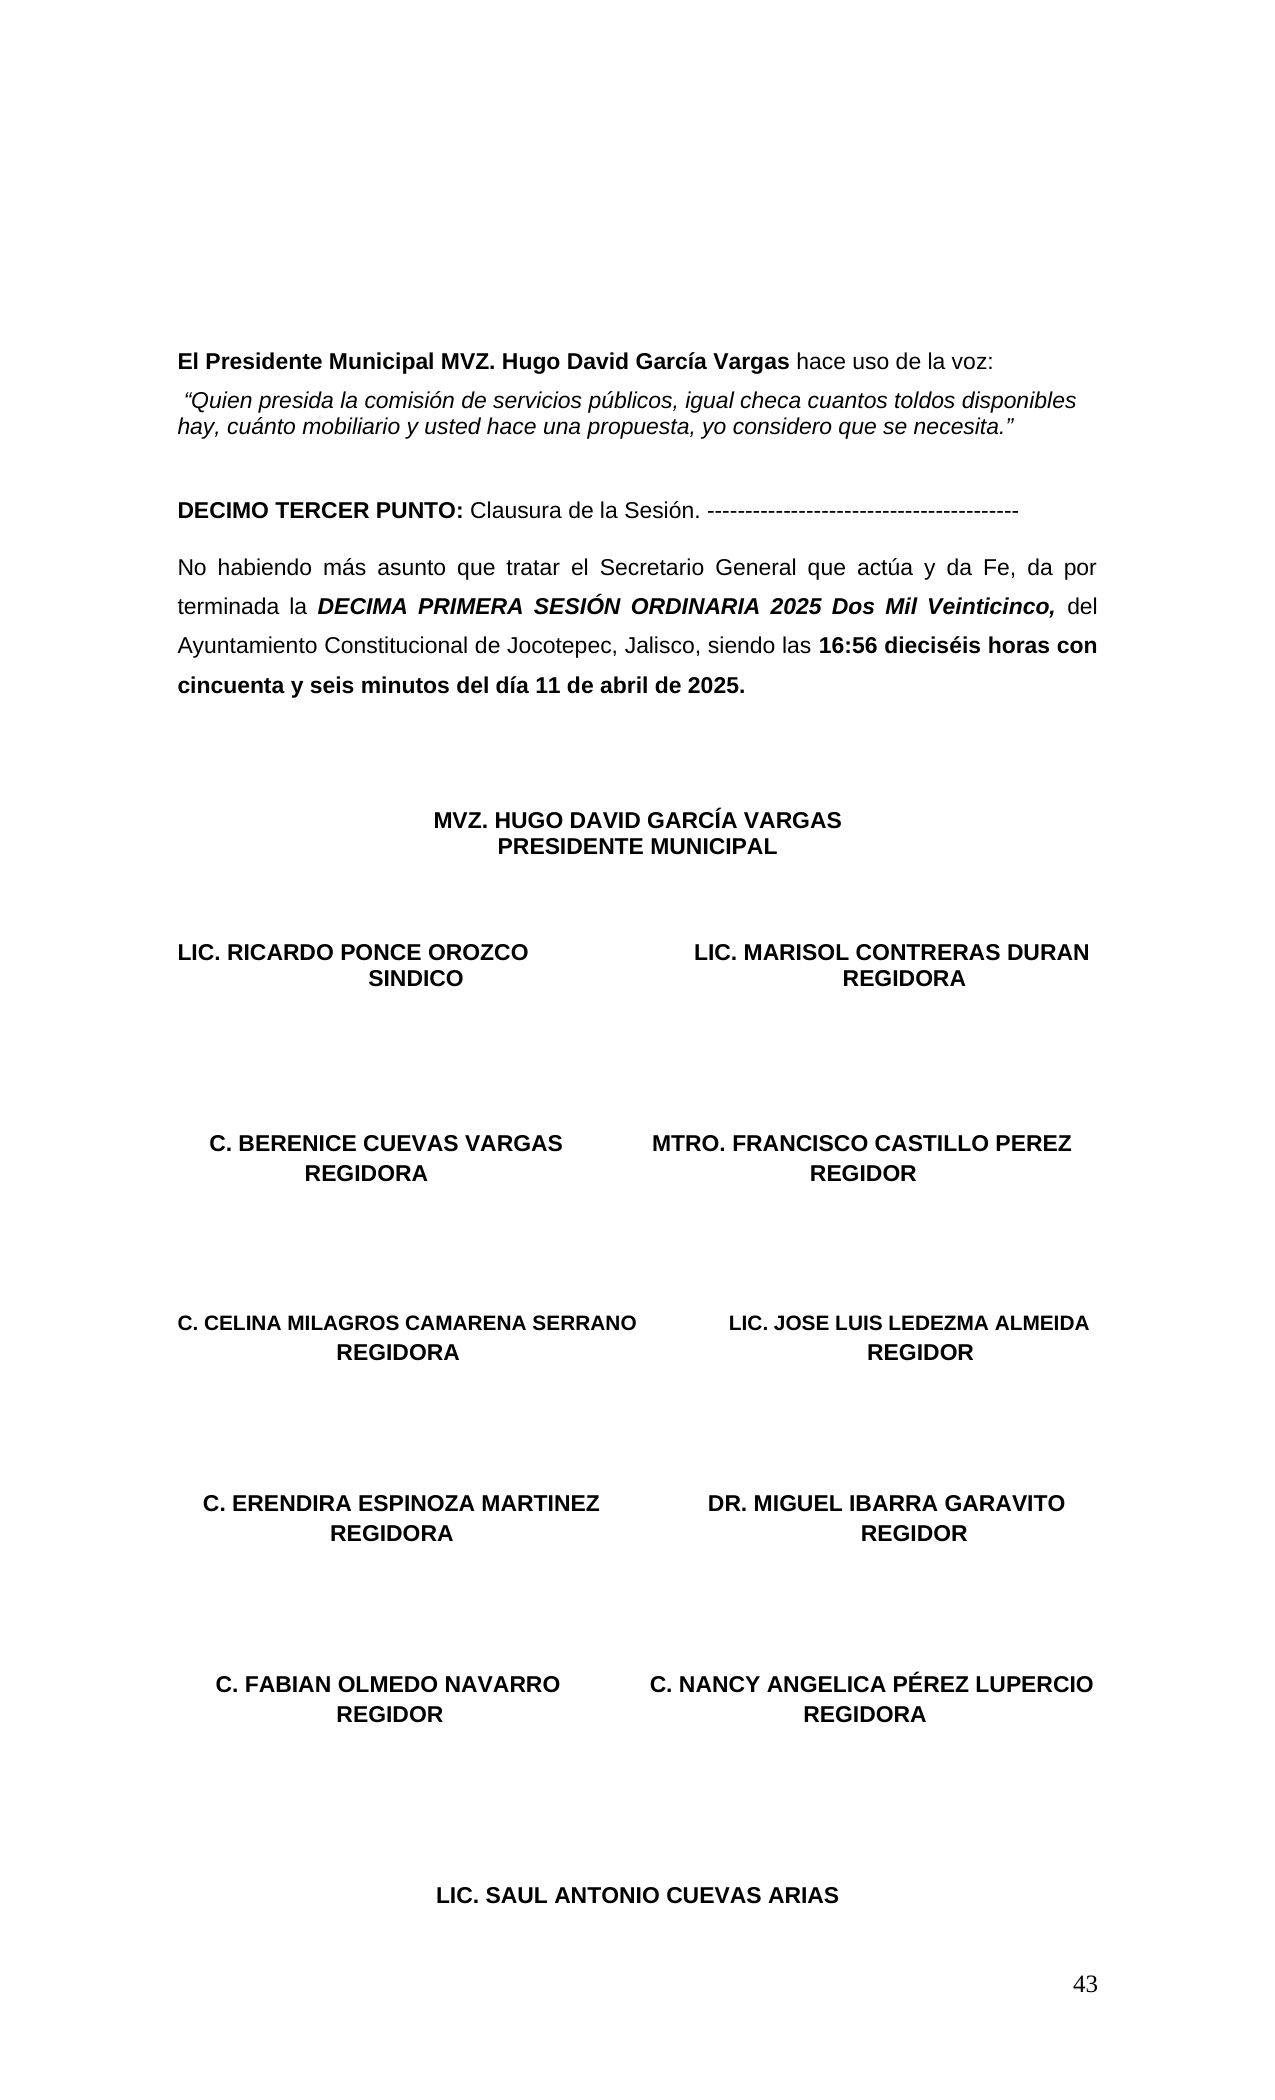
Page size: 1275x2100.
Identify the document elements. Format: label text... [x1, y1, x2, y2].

text SINDICO REGIDORA [177, 965, 1098, 1018]
text DECIMO TERCER PUNTO: Clausura de la Sesión. ----------------------------------------- [177, 497, 1098, 524]
text “Quien presida la comisión de servicios públicos, igual checa cuantos toldos disponibles hay, cuánto mobiliario y usted hace una propuesta, yo considero que se necesita.” [177, 387, 1098, 440]
text C. ERENDIRA ESPINOZA MARTINEZ DR. MIGUEL IBARRA GARAVITO [177, 1490, 1098, 1516]
text El Presidente Municipal MVZ. Hugo David García Vargas hace uso de la voz: [177, 348, 1070, 374]
text C. FABIAN OLMEDO NAVARRO C. NANCY ANGELICA PÉREZ LUPERCIO [177, 1671, 1098, 1697]
text PRESIDENTE MUNICIPAL [177, 833, 1098, 860]
text C. CELINA MILAGROS CAMARENA SERRANO LIC. JOSE LUIS LEDEZMA ALMEIDA [177, 1311, 1098, 1335]
text LIC. SAUL ANTONIO CUEVAS ARIAS [177, 1882, 1098, 1909]
text REGIDORA REGIDOR [177, 1339, 1098, 1365]
text MVZ. HUGO DAVID GARCÍA VARGAS [177, 807, 1098, 833]
text No habiendo más asunto que tratar el Secretario General que actúa y da Fe, da por terminada la DECIMA PRIMERA SESIÓN ORDINARIA 2025 Dos Mil Veinticinco, del Ayuntamiento Constitucional de Jocotepec, Jalisco, siendo las 16:56 dieciséis horas con cincuenta y seis minutos del día 11 de abril de 2025. [177, 553, 1098, 698]
text LIC. RICARDO PONCE OROZCO LIC. MARISOL CONTRERAS DURAN [177, 939, 1098, 965]
text REGIDORA REGIDOR [177, 1160, 1098, 1187]
text REGIDOR REGIDORA [177, 1701, 1098, 1728]
text C. BERENICE CUEVAS VARGAS MTRO. FRANCISCO CASTILLO PEREZ [177, 1130, 1098, 1156]
text REGIDORA REGIDOR [177, 1520, 1098, 1546]
